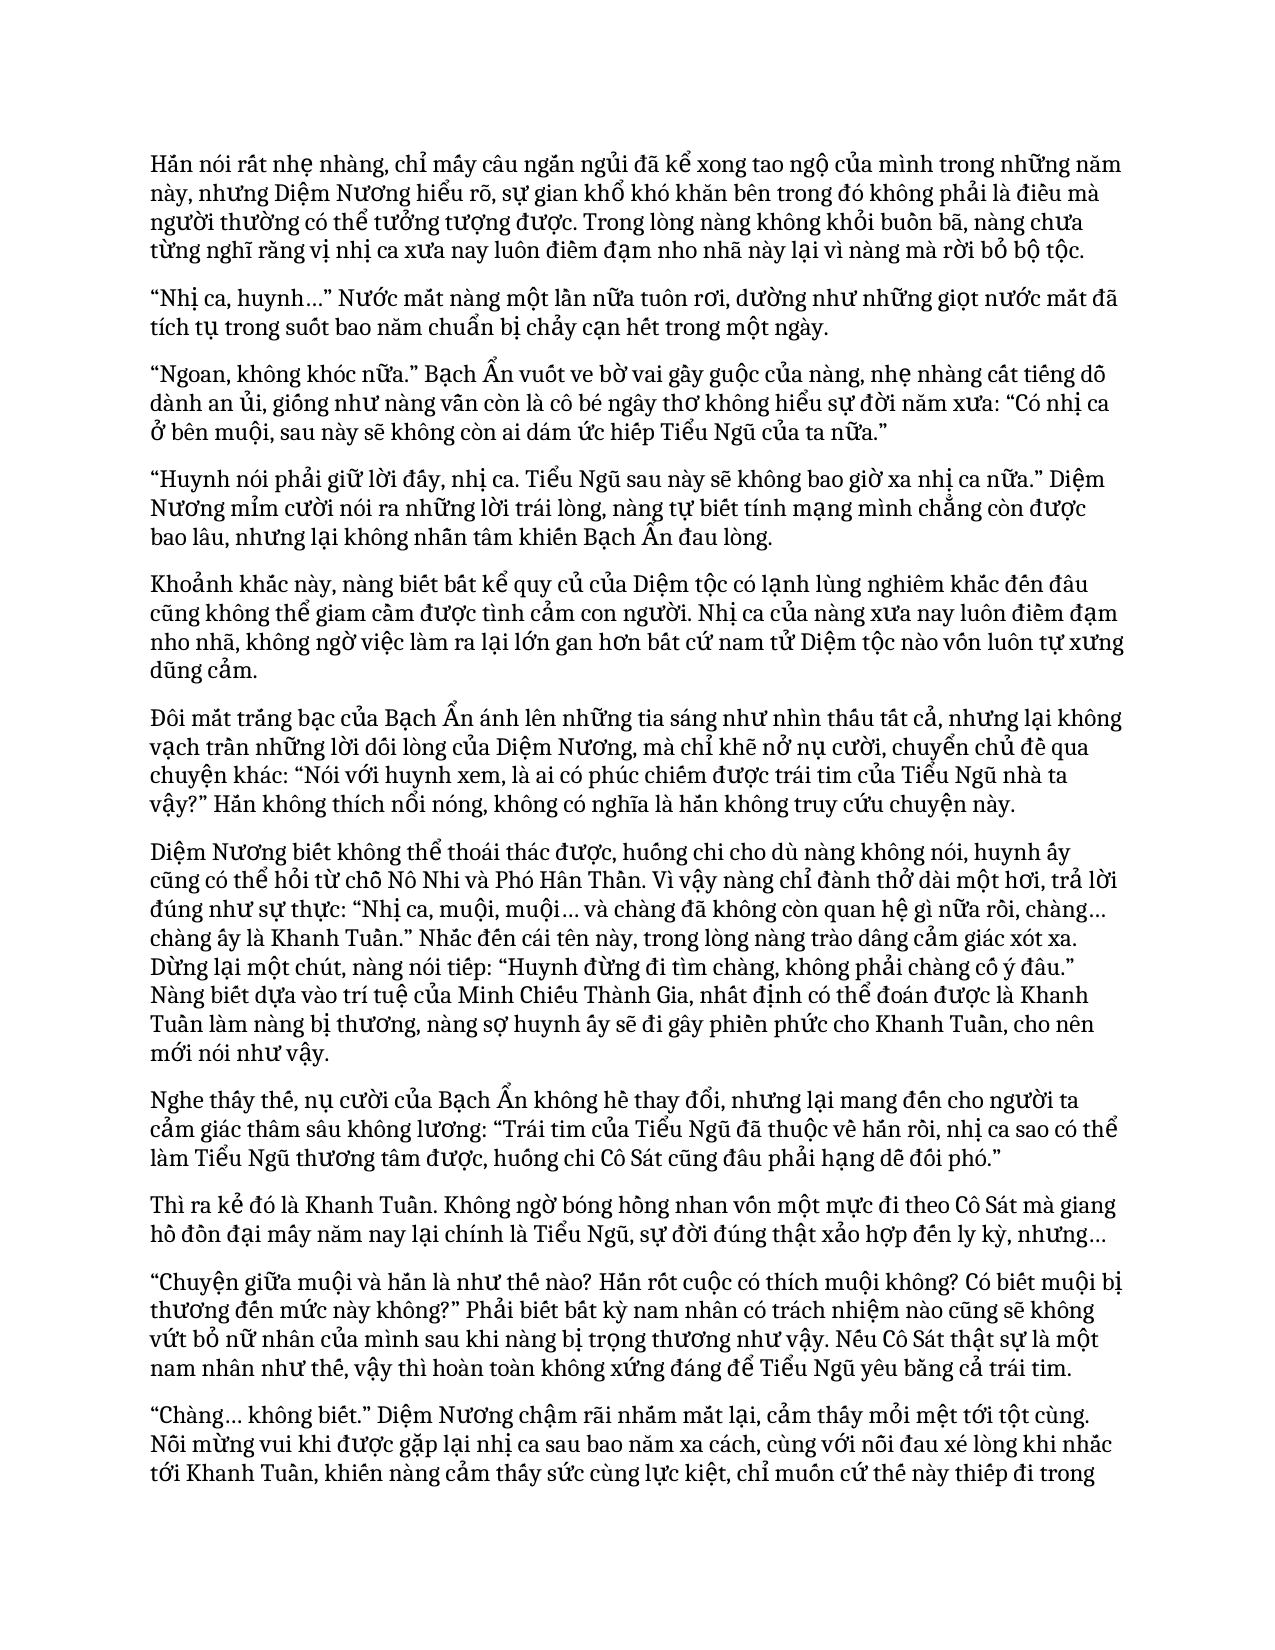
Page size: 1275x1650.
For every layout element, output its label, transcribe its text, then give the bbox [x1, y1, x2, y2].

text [150, 1401, 1125, 1487]
text Khoảnh khắc này, nàng biết bất kể quy củ của Diệm tộc có lạnh lùng nghiêm khắc đến đâu cũng không thể giam cầm được tình cảm con người. Nhị ca của nàng xưa nay luôn điềm đạm nho nhã, không ngờ việc làm ra lại lớn gan hơn bất cứ nam tử Diệm tộc nào vốn luôn tự xưng dũng cảm. [150, 570, 1125, 685]
text Nghe thấy thế, nụ cười của Bạch Ẩn không hề thay đổi, nhưng lại mang đến cho người ta cảm giác thâm sâu không lương: “Trái tim của Tiểu Ngũ đã thuộc về hắn rồi, nhị ca sao có thể làm Tiểu Ngũ thương tâm được, huống chi Cô Sát cũng đâu phải hạng dễ đối phó.” [150, 1086, 1125, 1172]
text Đôi mắt trắng bạc của Bạch Ẩn ánh lên những tia sáng như nhìn thấu tất cả, nhưng lại không vạch trần những lời dối lòng của Diệm Nương, mà chỉ khẽ nở nụ cười, chuyển chủ đề qua chuyện khác: “Nói với huynh xem, là ai có phúc chiếm được trái tim của Tiểu Ngũ nhà ta vậy?” Hắn không thích nổi nóng, không có nghĩa là hắn không truy cứu chuyện này. [150, 704, 1125, 819]
text “Nhị ca, huynh…” Nước mắt nàng một lần nữa tuôn rơi, dường như những giọt nước mắt đã tích tụ trong suốt bao năm chuẩn bị chảy cạn hết trong một ngày. [150, 284, 1125, 341]
text Thì ra kẻ đó là Khanh Tuần. Không ngờ bóng hồng nhan vốn một mực đi theo Cô Sát mà giang hồ đồn đại mấy năm nay lại chính là Tiểu Ngũ, sự đời đúng thật xảo hợp đến ly kỳ, nhưng… [150, 1191, 1125, 1249]
text “Chuyện giữa muội và hắn là như thế nào? Hắn rốt cuộc có thích muội không? Có biết muội bị thương đến mức này không?” Phải biết bất kỳ nam nhân có trách nhiệm nào cũng sẽ không vứt bỏ nữ nhân của mình sau khi nàng bị trọng thương như vậy. Nếu Cô Sát thật sự là một nam nhân như thế, vậy thì hoàn toàn không xứng đáng để Tiểu Ngũ yêu bằng cả trái tim. [150, 1267, 1125, 1382]
text Hắn nói rất nhẹ nhàng, chỉ mấy câu ngắn ngủi đã kể xong tao ngộ của mình trong những năm này, nhưng Diệm Nương hiểu rõ, sự gian khổ khó khăn bên trong đó không phải là điều mà người thường có thể tưởng tượng được. Trong lòng nàng không khỏi buồn bã, nàng chưa từng nghĩ rằng vị nhị ca xưa nay luôn điềm đạm nho nhã này lại vì nàng mà rời bỏ bộ tộc. [150, 150, 1125, 265]
text “Huynh nói phải giữ lời đấy, nhị ca. Tiểu Ngũ sau này sẽ không bao giờ xa nhị ca nữa.” Diệm Nương mỉm cười nói ra những lời trái lòng, nàng tự biết tính mạng mình chẳng còn được bao lâu, nhưng lại không nhẫn tâm khiến Bạch Ẩn đau lòng. [150, 465, 1125, 551]
text “Ngoan, không khóc nữa.” Bạch Ẩn vuốt ve bờ vai gầy guộc của nàng, nhẹ nhàng cất tiếng dỗ dành an ủi, giống như nàng vẫn còn là cô bé ngây thơ không hiểu sự đời năm xưa: “Có nhị ca ở bên muội, sau này sẽ không còn ai dám ức hiếp Tiểu Ngũ của ta nữa.” [150, 360, 1125, 446]
text Diệm Nương biết không thể thoái thác được, huống chi cho dù nàng không nói, huynh ấy cũng có thể hỏi từ chỗ Nô Nhi và Phó Hân Thần. Vì vậy nàng chỉ đành thở dài một hơi, trả lời đúng như sự thực: “Nhị ca, muội, muội… và chàng đã không còn quan hệ gì nữa rồi, chàng… chàng ấy là Khanh Tuần.” Nhắc đến cái tên này, trong lòng nàng trào dâng cảm giác xót xa. Dừng lại một chút, nàng nói tiếp: “Huynh đừng đi tìm chàng, không phải chàng cố ý đâu.” Nàng biết dựa vào trí tuệ của Minh Chiếu Thành Gia, nhất định có thể đoán được là Khanh Tuần làm nàng bị thương, nàng sợ huynh ấy sẽ đi gây phiền phức cho Khanh Tuần, cho nên mới nói như vậy. [150, 837, 1125, 1067]
